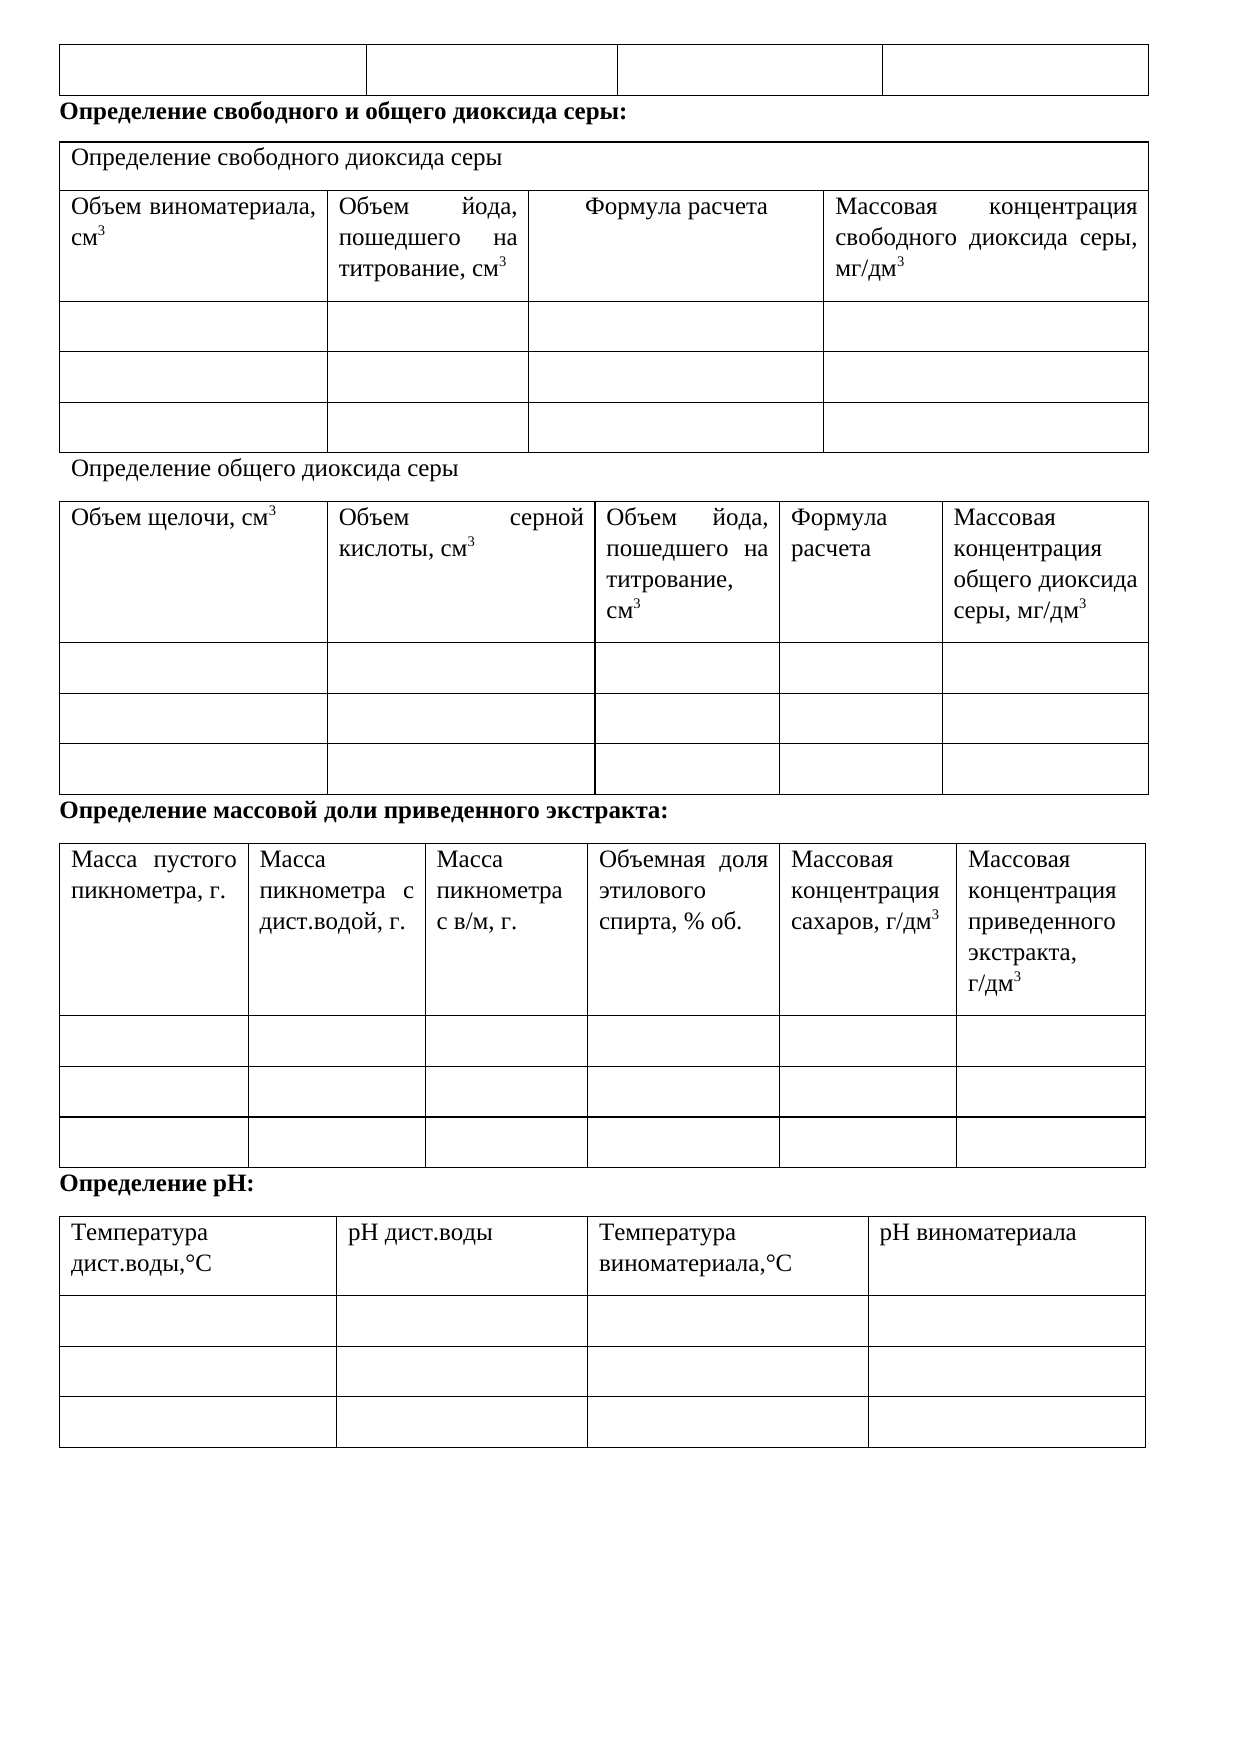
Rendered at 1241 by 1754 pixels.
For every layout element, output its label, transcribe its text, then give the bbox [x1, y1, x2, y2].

table_cell [780, 694, 942, 743]
table_cell [426, 1118, 587, 1167]
table_cell [337, 1296, 587, 1346]
table_cell [529, 302, 823, 351]
table_cell [943, 694, 1148, 743]
table_cell Объем йода, пошедшего на титрование, см3 [328, 191, 528, 301]
table_cell [249, 1016, 425, 1066]
table_header рН дист.воды [337, 1217, 587, 1295]
table_cell Формула расчета [780, 502, 942, 642]
table_cell [588, 1118, 779, 1167]
table_cell [824, 403, 1148, 452]
table_cell [529, 403, 823, 452]
table_header Массовая концентрация приведенного экстракта, г/дм3 [957, 844, 1145, 1015]
table_cell Объем щелочи, см3 [60, 502, 327, 642]
table_cell [249, 1067, 425, 1116]
table_cell [60, 45, 366, 95]
text Определение свободного и общего диоксида серы: [59, 96, 1122, 125]
table_cell [328, 643, 594, 693]
table_cell [60, 1397, 336, 1447]
table_cell Массовая концентрация общего диоксида серы, мг/дм3 [943, 502, 1148, 642]
table_cell [337, 1397, 587, 1447]
table_cell [60, 403, 327, 452]
table_cell [618, 45, 882, 95]
table_cell [824, 352, 1148, 402]
table_header Определение свободного диоксида серы [60, 143, 1148, 190]
table_cell [588, 1016, 779, 1066]
table_cell [529, 352, 823, 402]
table_cell [60, 1016, 248, 1066]
text Определение рН: [59, 1168, 1122, 1197]
table_cell [588, 1397, 868, 1447]
table_header Объемная доля этилового спирта, % об. [588, 844, 779, 1015]
table_cell [869, 1347, 1145, 1396]
table_cell [60, 1296, 336, 1346]
table_cell [60, 643, 327, 693]
table_cell [60, 694, 327, 743]
table_cell Объем виноматериала, см3 [60, 191, 327, 301]
table_cell [426, 1016, 587, 1066]
table_cell Объем йода, пошедшего на титрование, см3 [596, 502, 779, 642]
table_cell Объем серной кислоты, см3 [328, 502, 594, 642]
table_cell [957, 1067, 1145, 1116]
table_cell [824, 302, 1148, 351]
table_cell [869, 1397, 1145, 1447]
table_cell [943, 643, 1148, 693]
table_cell [328, 694, 594, 743]
table_cell [60, 352, 327, 402]
table_cell [60, 744, 327, 794]
table_cell [60, 302, 327, 351]
table_cell [426, 1067, 587, 1116]
table_cell [60, 1118, 248, 1167]
table_cell [337, 1347, 587, 1396]
table_cell [328, 403, 528, 452]
table_header Масса пикнометра с в/м, г. [426, 844, 587, 1015]
table_cell [596, 744, 779, 794]
table_cell [596, 694, 779, 743]
table_cell [596, 643, 779, 693]
table_cell [60, 1347, 336, 1396]
table_cell [367, 45, 617, 95]
table_cell Формула расчета [529, 191, 823, 301]
table_cell [328, 302, 528, 351]
table_cell [588, 1067, 779, 1116]
table_cell [588, 1296, 868, 1346]
table_header рН виноматериала [869, 1217, 1145, 1295]
table_cell [957, 1118, 1145, 1167]
table_header Температура виноматериала,°С [588, 1217, 868, 1295]
table_cell [328, 352, 528, 402]
table_header Массовая концентрация сахаров, г/дм3 [780, 844, 956, 1015]
table_cell [328, 744, 594, 794]
table_cell [869, 1296, 1145, 1346]
table_cell Массовая концентрация свободного диоксида серы, мг/дм3 [824, 191, 1148, 301]
table_cell [780, 1118, 956, 1167]
table_header Масса пикнометра с дист.водой, г. [249, 844, 425, 1015]
table_cell [883, 45, 1148, 95]
table_cell [780, 643, 942, 693]
table_cell [957, 1016, 1145, 1066]
table_cell [780, 744, 942, 794]
table_header Масса пустого пикнометра, г. [60, 844, 248, 1015]
table_cell Определение общего диоксида серы [60, 453, 1149, 501]
table_cell [60, 1067, 248, 1116]
text Определение массовой доли приведенного экстракта: [59, 795, 1122, 824]
table_cell [780, 1016, 956, 1066]
table_cell [249, 1118, 425, 1167]
table_cell [588, 1347, 868, 1396]
table_cell [780, 1067, 956, 1116]
table_header Температура дист.воды,°С [60, 1217, 336, 1295]
table_cell [943, 744, 1148, 794]
